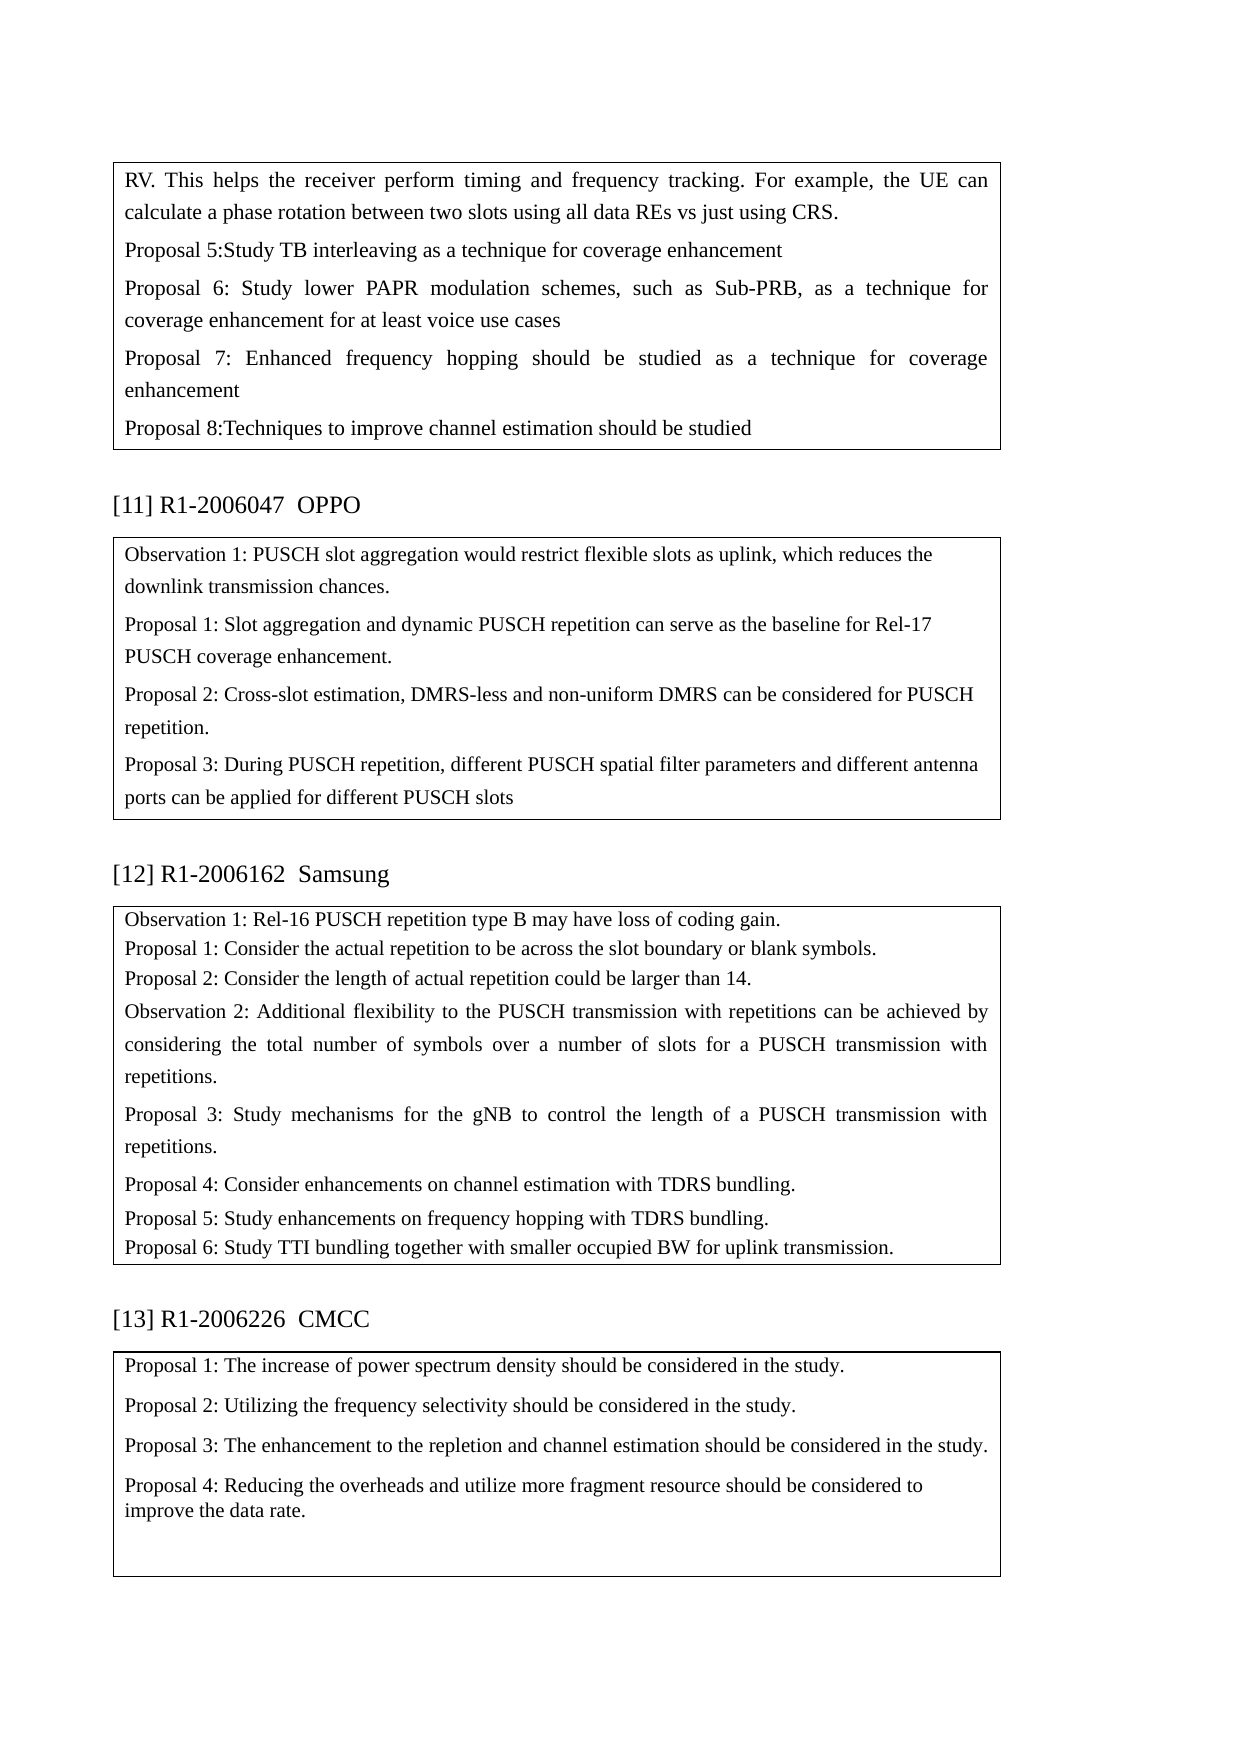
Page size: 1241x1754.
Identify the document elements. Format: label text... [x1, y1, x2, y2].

subtitle [11] R1-2006047 OPPO [112, 488, 1128, 520]
table_header Observation 1: Rel-16 PUSCH repetition type B may have loss of coding gain. Proposal 1: Consider the actual repetition to be across the slot boundary or blank symbols. Proposal 2: Consider the length of actual repetition could be larger than 14. Observation 2: Additional flexibility to the PUSCH transmission with repetitions can be achieved by considering the total number of symbols over a number of slots for a PUSCH transmission with repetitions. Proposal 3: Study mechanisms for the gNB to control the length of a PUSCH transmission with repetitions. Proposal 4: Consider enhancements on channel estimation with TDRS bundling. Proposal 5: Study enhancements on frequency hopping with TDRS bundling. Proposal 6: Study TTI bundling together with smaller occupied BW for uplink transmission. [114, 907, 1000, 1264]
subtitle [13] R1-2006226 CMCC [112, 1303, 1128, 1335]
subtitle [12] R1-2006162 Samsung [112, 857, 1128, 890]
table_header Proposal 1: The increase of power spectrum density should be considered in the study. Proposal 2: Utilizing the frequency selectivity should be considered in the study. Proposal 3: The enhancement to the repletion and channel estimation should be considered in the study. Proposal 4: Reducing the overheads and utilize more fragment resource should be considered to improve the data rate. [114, 1353, 1000, 1576]
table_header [114, 163, 1000, 449]
table_header Observation 1: PUSCH slot aggregation would restrict flexible slots as uplink, which reduces the downlink transmission chances. Proposal 1: Slot aggregation and dynamic PUSCH repetition can serve as the baseline for Rel-17 PUSCH coverage enhancement. Proposal 2: Cross-slot estimation, DMRS-less and non-uniform DMRS can be considered for PUSCH repetition. Proposal 3: During PUSCH repetition, different PUSCH spatial filter parameters and different antenna ports can be applied for different PUSCH slots [114, 538, 1000, 818]
